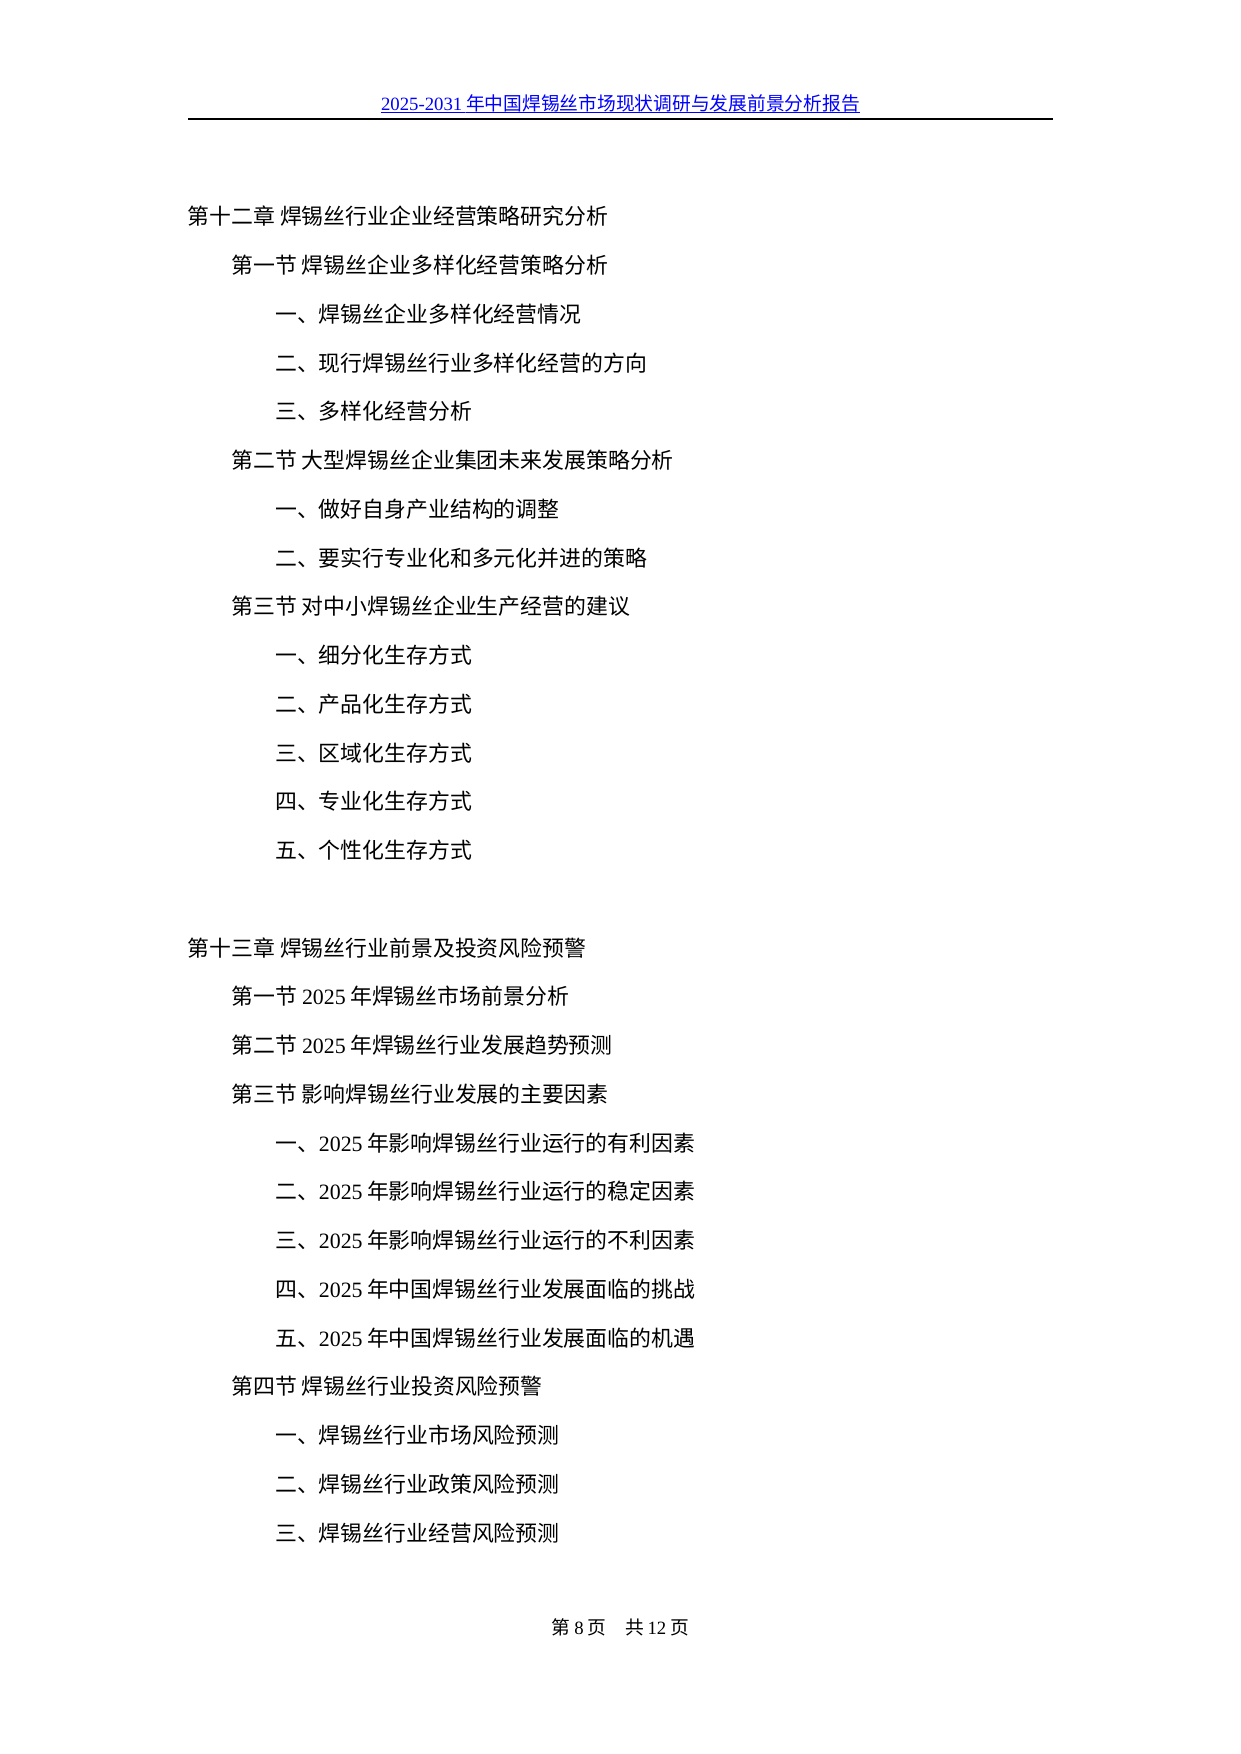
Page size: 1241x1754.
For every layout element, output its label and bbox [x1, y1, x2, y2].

text [187, 150, 1053, 1548]
